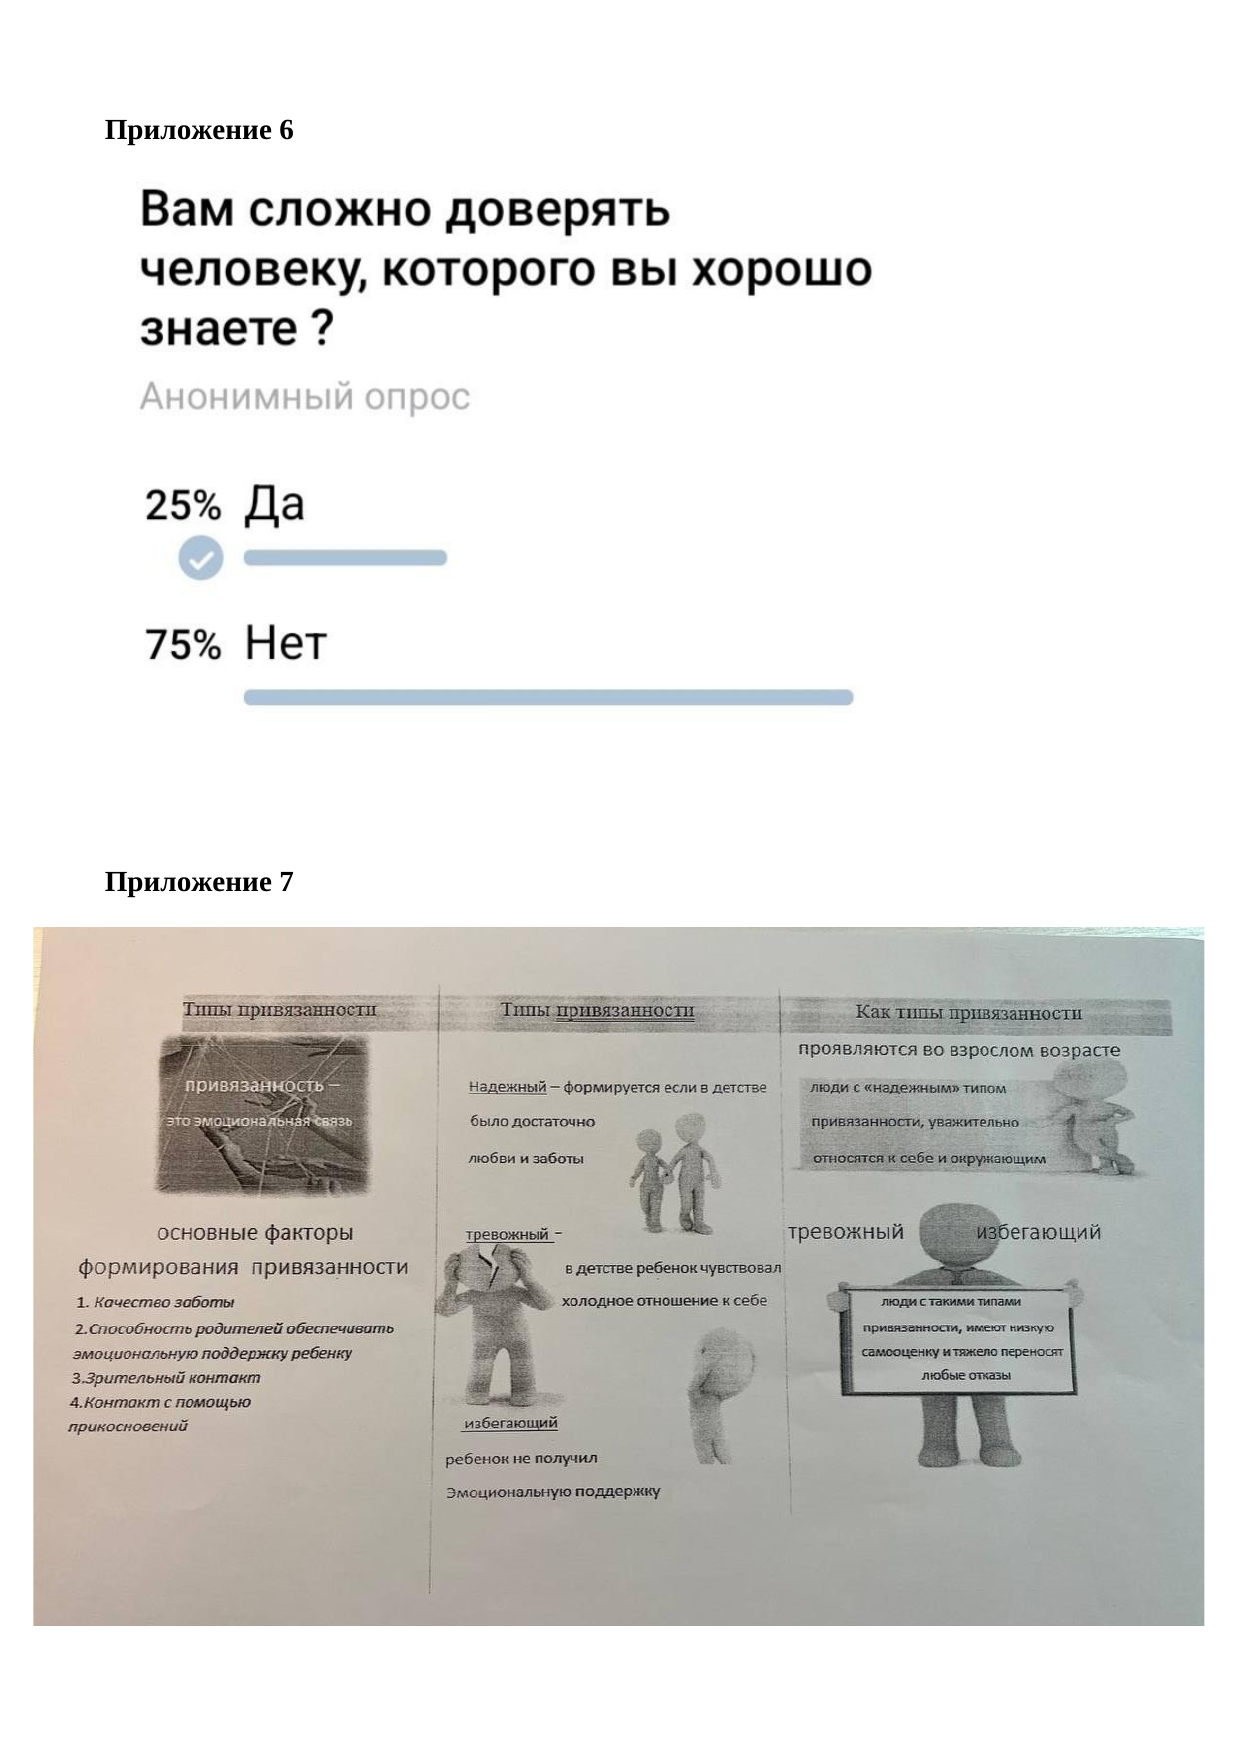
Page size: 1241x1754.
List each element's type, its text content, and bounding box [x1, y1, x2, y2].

text Приложение 6 [29, 112, 1211, 146]
text Приложение 7 [29, 864, 1211, 898]
picture [33, 927, 1205, 1626]
picture [136, 182, 898, 730]
